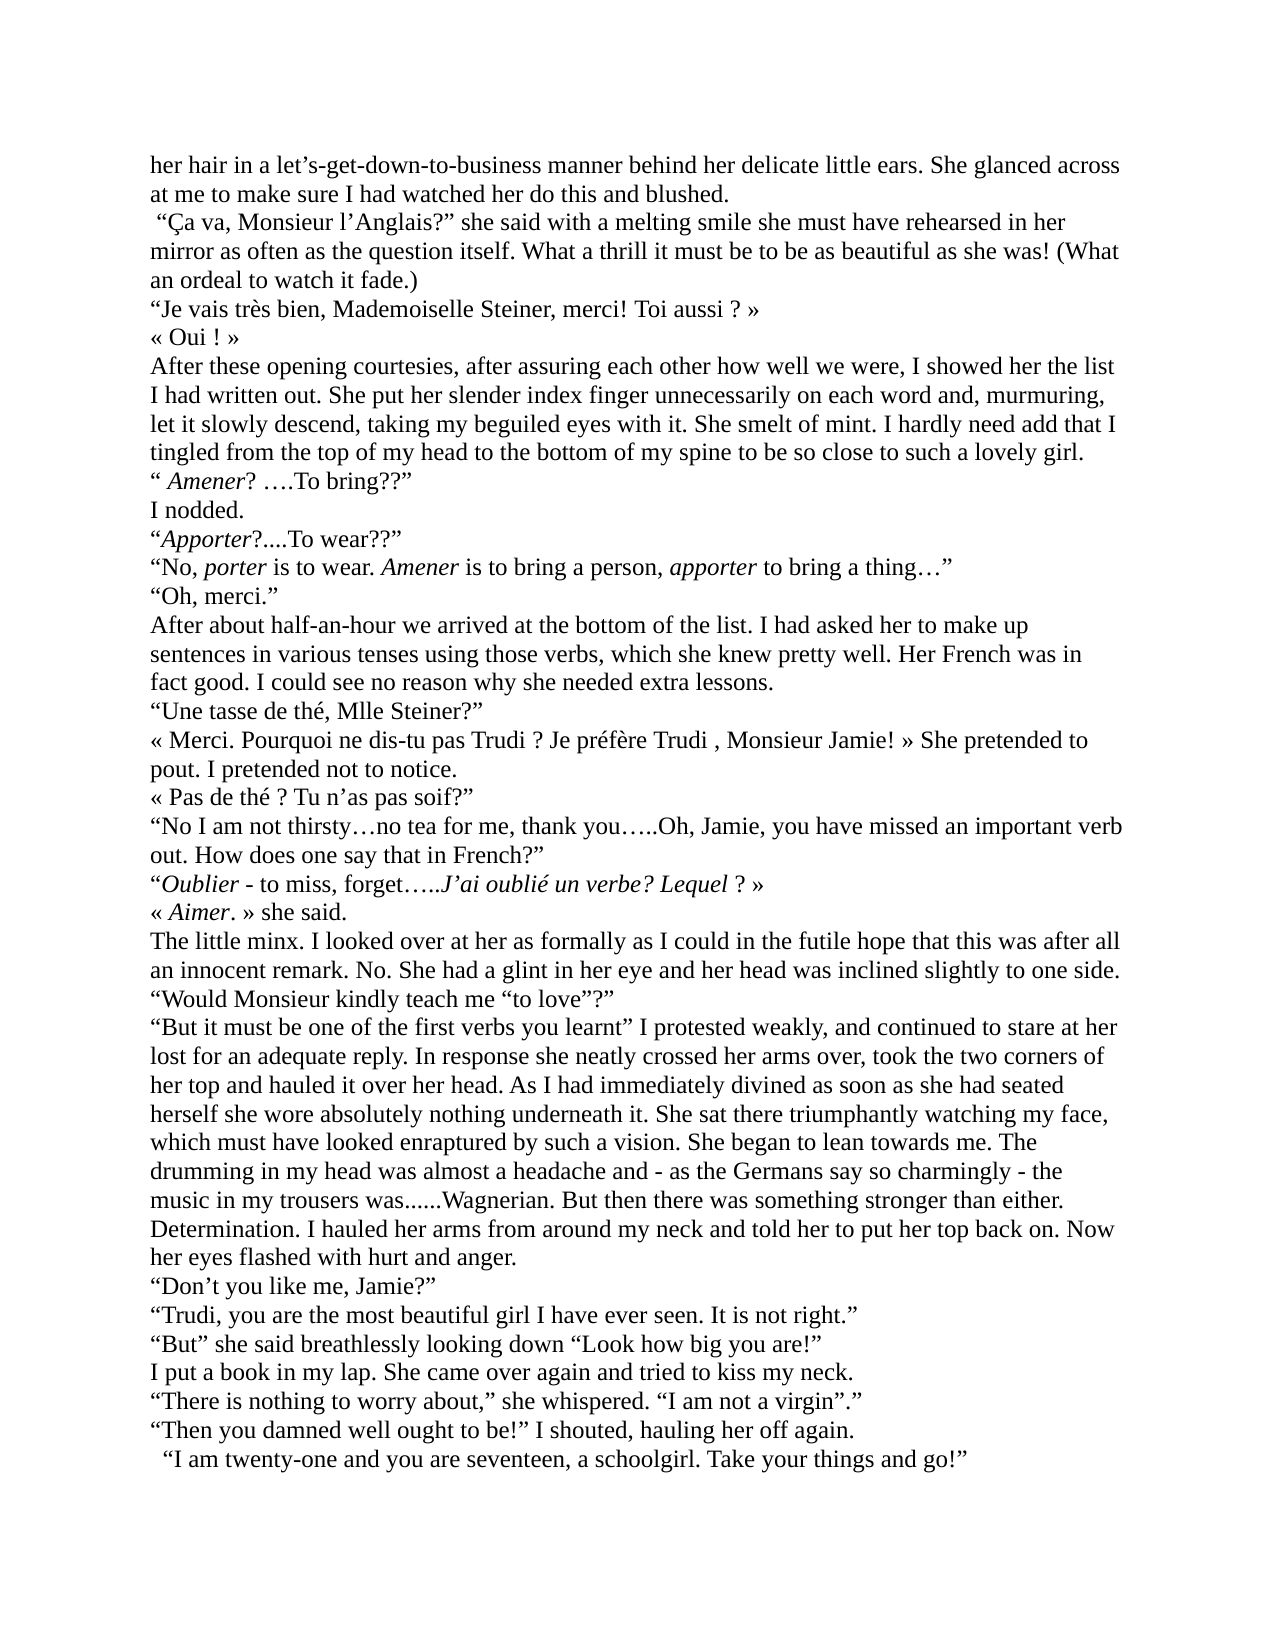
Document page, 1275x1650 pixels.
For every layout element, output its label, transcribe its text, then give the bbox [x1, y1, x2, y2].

text “Would Monsieur kindly teach me “to love”?” [150, 984, 1125, 1012]
text “Then you damned well ought to be!” I shouted, hauling her off again. [150, 1415, 1125, 1444]
text I nodded. [150, 495, 1125, 524]
text “Ça va, Monsieur l’Anglais?” she said with a melting smile she must have rehearsed in her mirror as often as the question itself. What a thrill it must be to be as beautiful as she was! (What an ordeal to watch it fade.) [150, 207, 1125, 294]
text “Apporter?....To wear??” [150, 524, 1125, 552]
text The little minx. I looked over at her as formally as I could in the futile hope that this was after all an innocent remark. No. She had a glint in her eye and her head was inclined slightly to one side. [150, 926, 1125, 984]
text “No, porter is to wear. Amener is to bring a person, apporter to bring a thing…” [150, 552, 1125, 581]
text “Je vais très bien, Mademoiselle Steiner, merci! Toi aussi ? » [150, 294, 1125, 322]
text After these opening courtesies, after assuring each other how well we were, I showed her the list I had written out. She put her slender index finger unnecessarily on each word and, murmuring, let it slowly descend, taking my beguiled eyes with it. She smelt of mint. I hardly need add that I tingled from the top of my head to the bottom of my spine to be so close to such a lovely girl. [150, 351, 1125, 466]
text “Trudi, you are the most beautiful girl I have ever seen. It is not right.” [150, 1300, 1125, 1329]
text “But it must be one of the first verbs you learnt” I protested weakly, and continued to stare at her lost for an adequate reply. In response she neatly crossed her arms over, took the two corners of her top and hauled it over her head. As I had immediately divined as soon as she had seated herself she wore absolutely nothing underneath it. She sat there triumphantly watching my face, which must have looked enraptured by such a vision. She began to lean towards me. The drumming in my head was almost a headache and - as the Germans say so charmingly - the music in my trousers was......Wagnerian. But then there was something stronger than either. Determination. I hauled her arms from around my neck and told her to put her top back on. Now her eyes flashed with hurt and anger. [150, 1012, 1125, 1271]
text “No I am not thirsty…no tea for me, thank you…..Oh, Jamie, you have missed an important verb out. How does one say that in French?” [150, 811, 1125, 869]
text “There is nothing to worry about,” she whispered. “I am not a virgin”.” [150, 1386, 1125, 1415]
text “Oh, merci.” [150, 581, 1125, 610]
text “But” she said breathlessly looking down “Look how big you are!” [150, 1329, 1125, 1357]
text « Oui ! » [150, 322, 1125, 351]
text “ Amener? ….To bring??” [150, 466, 1125, 495]
text “Oublier - to miss, forget…..J’ai oublié un verbe? Lequel ? » [150, 869, 1125, 897]
text « Pas de thé ? Tu n’as pas soif?” [150, 782, 1125, 811]
text « Merci. Pourquoi ne dis-tu pas Trudi ? Je préfère Trudi , Monsieur Jamie! » She pretended to pout. I pretended not to notice. [150, 725, 1125, 782]
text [150, 150, 1125, 207]
text “Don’t you like me, Jamie?” [150, 1271, 1125, 1300]
text I put a book in my lap. She came over again and tried to kiss my neck. [150, 1357, 1125, 1386]
text “Une tasse de thé, Mlle Steiner?” [150, 696, 1125, 725]
text After about half-an-hour we arrived at the bottom of the list. I had asked her to make up sentences in various tenses using those verbs, which she knew pretty well. Her French was in fact good. I could see no reason why she needed extra lessons. [150, 610, 1125, 696]
text “I am twenty-one and you are seventeen, a schoolgirl. Take your things and go!” [150, 1444, 1125, 1472]
text « Aimer. » she said. [150, 897, 1125, 926]
